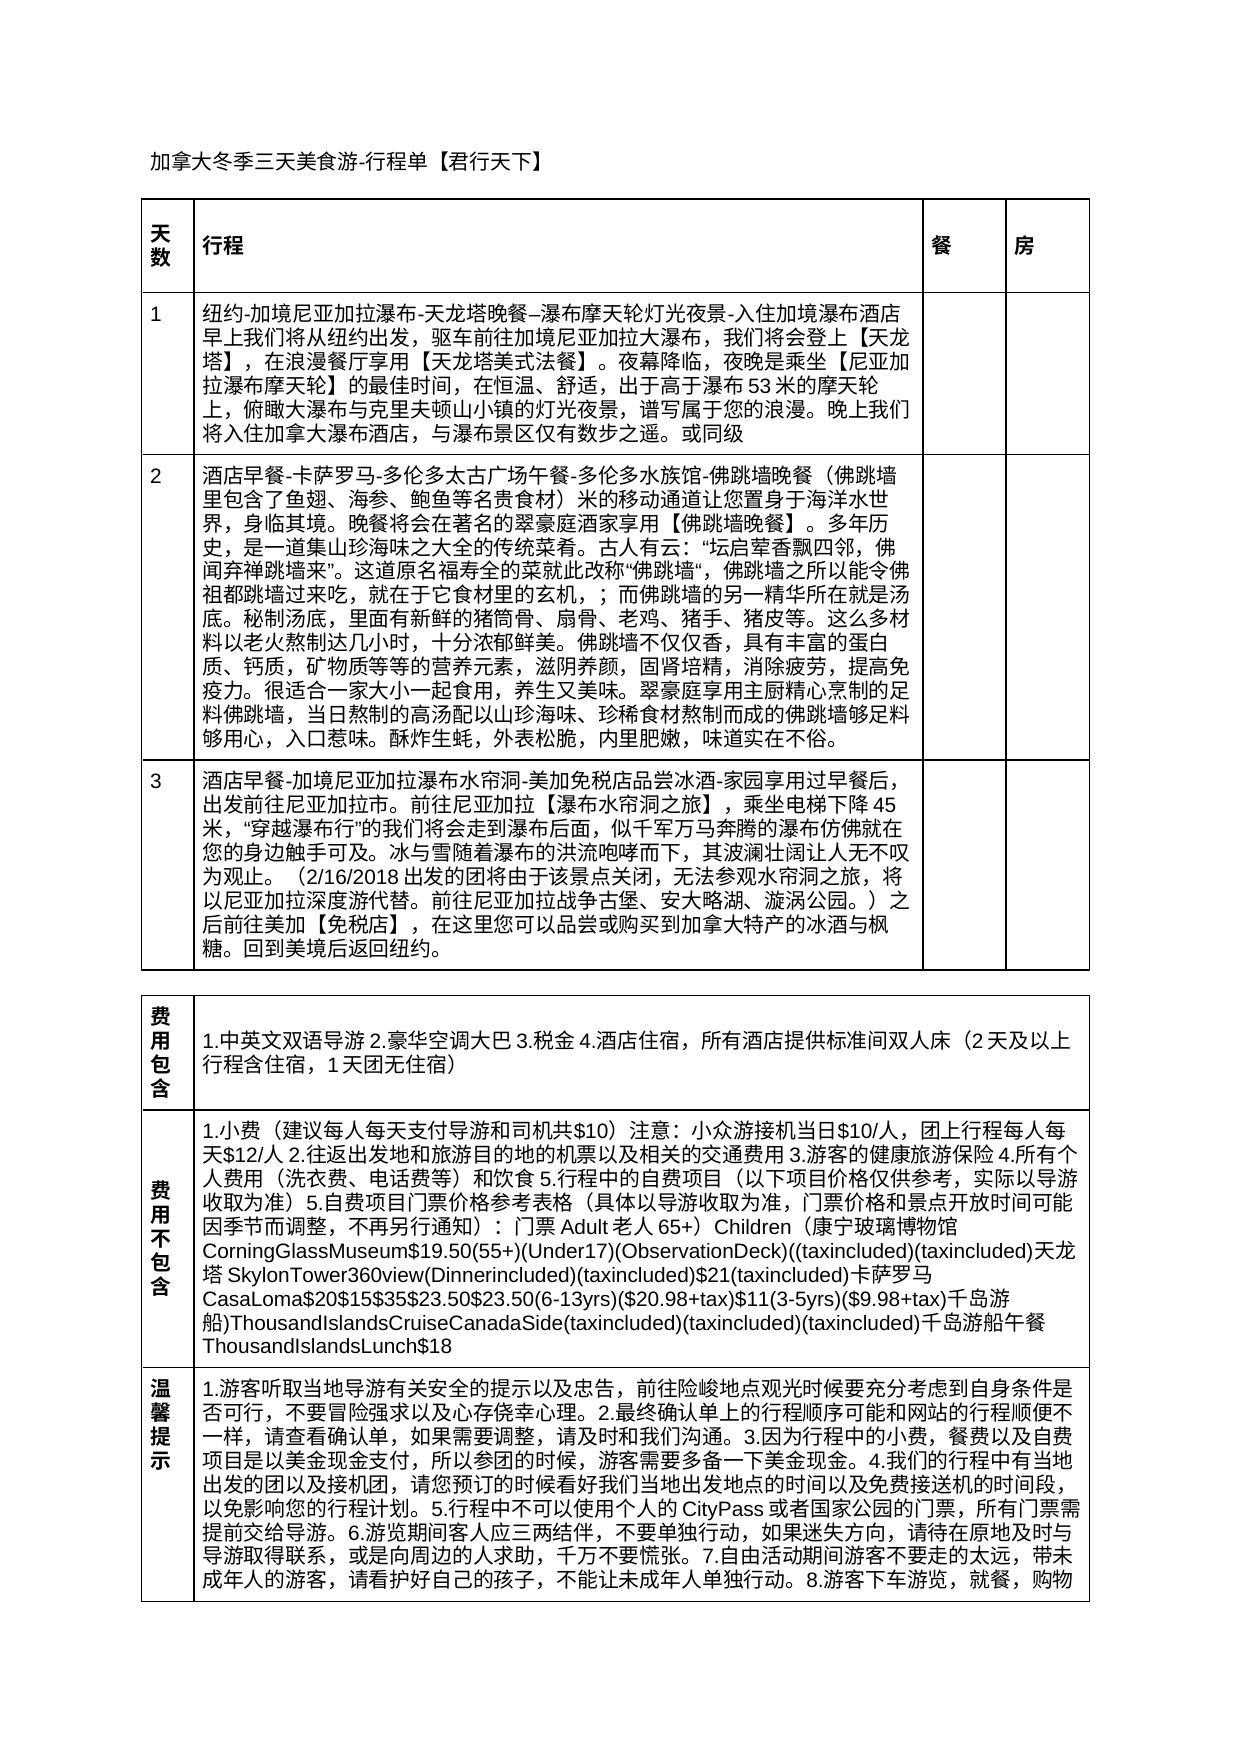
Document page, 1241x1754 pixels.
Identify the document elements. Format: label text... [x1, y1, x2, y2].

table_cell [924, 455, 1005, 759]
table_cell 酒店早餐-加境尼亚加拉瀑布水帘洞-美加免税店品尝冰酒-家园享用过早餐后，出发前往尼亚加拉市。前往尼亚加拉【瀑布水帘洞之旅】，乘坐电梯下降45米，“穿越瀑布行”的我们将会走到瀑布后面，似千军万马奔腾的瀑布仿佛就在您的身边触手可及。冰与雪随着瀑布的洪流咆哮而下，其波澜壮阔让人无不叹为观止。（2/16/2018出发的团将由于该景点关闭，无法参观水帘洞之旅，将以尼亚加拉深度游代替。前往尼亚加拉战争古堡、安大略湖、漩涡公园。）之后前往美加【免税店】，在这里您可以品尝或购买到加拿大特产的冰酒与枫糖。回到美境后返回纽约。 [195, 761, 922, 969]
table_header 餐 [924, 200, 1005, 292]
table_cell 1 [142, 293, 193, 454]
table_header 1.中英文双语导游2.豪华空调大巴3.税金4.酒店住宿，所有酒店提供标准间双人床（2天及以上行程含住宿，1天团无住宿） [195, 996, 1089, 1109]
table_cell [1007, 761, 1089, 969]
table_cell 3 [142, 760, 193, 969]
text 加拿大冬季三天美食游-行程单【君行天下】 [150, 150, 1090, 174]
table_cell 费用不包含 [142, 1110, 193, 1367]
table_cell 温馨提示 [142, 1368, 193, 1601]
table_header 行程 [195, 200, 922, 292]
table_cell 酒店早餐-卡萨罗马-多伦多太古广场午餐-多伦多水族馆-佛跳墙晚餐（佛跳墙里包含了鱼翅、海参、鲍鱼等名贵食材）米的移动通道让您置身于海洋水世界，身临其境。晚餐将会在著名的翠豪庭酒家享用【佛跳墙晚餐】。多年历史，是一道集山珍海味之大全的传统菜肴。古人有云：“坛启荤香飘四邻，佛闻弃禅跳墙来”。这道原名福寿全的菜就此改称“佛跳墙“，佛跳墙之所以能令佛祖都跳墙过来吃，就在于它食材里的玄机，；而佛跳墙的另一精华所在就是汤底。秘制汤底，里面有新鲜的猪筒骨、扇骨、老鸡、猪手、猪皮等。这么多材料以老火熬制达几小时，十分浓郁鲜美。佛跳墙不仅仅香，具有丰富的蛋白质、钙质，矿物质等等的营养元素，滋阴养颜，固肾培精，消除疲劳，提高免疫力。很适合一家大小一起食用，养生又美味。翠豪庭享用主厨精心烹制的足料佛跳墙，当日熬制的高汤配以山珍海味、珍稀食材熬制而成的佛跳墙够足料够用心，入口惹味。酥炸生蚝，外表松脆，内里肥嫩，味道实在不俗。 [195, 455, 922, 759]
table_cell [924, 761, 1005, 969]
table_header 费用包含 [142, 996, 193, 1109]
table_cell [195, 1368, 1089, 1601]
table_cell 2 [142, 455, 193, 759]
table_cell 纽约-加境尼亚加拉瀑布-天龙塔晚餐–瀑布摩天轮灯光夜景-入住加境瀑布酒店早上我们将从纽约出发，驱车前往加境尼亚加拉大瀑布，我们将会登上【天龙塔】，在浪漫餐厅享用【天龙塔美式法餐】。夜幕降临，夜晚是乘坐【尼亚加拉瀑布摩天轮】的最佳时间，在恒温、舒适，出于高于瀑布53米的摩天轮上，俯瞰大瀑布与克里夫顿山小镇的灯光夜景，谱写属于您的浪漫。晚上我们将入住加拿大瀑布酒店，与瀑布景区仅有数步之遥。或同级 [195, 293, 922, 454]
table_header 房 [1007, 200, 1089, 292]
table_header 天数 [142, 200, 193, 292]
table_cell [924, 293, 1005, 454]
table_cell 1.小费（建议每人每天支付导游和司机共$10）注意：小众游接机当日$10/人，团上行程每人每天$12/人2.往返出发地和旅游目的地的机票以及相关的交通费用3.游客的健康旅游保险4.所有个人费用（洗衣费、电话费等）和饮食5.行程中的自费项目（以下项目价格仅供参考，实际以导游收取为准）5.自费项目门票价格参考表格（具体以导游收取为准，门票价格和景点开放时间可能因季节而调整，不再另行通知）：门票Adult老人65+）Children（康宁玻璃博物馆CorningGlassMuseum$19.50(55+)(Under17)(ObservationDeck)((taxincluded)(taxincluded)天龙塔SkylonTower360view(Dinnerincluded)(taxincluded)$21(taxincluded)卡萨罗马CasaLoma$20$15$35$23.50$23.50(6-13yrs)($20.98+tax)$11(3-5yrs)($9.98+tax)千岛游船)ThousandIslandsCruiseCanadaSide(taxincluded)(taxincluded)(taxincluded)千岛游船午餐ThousandIslandsLunch$18 [195, 1111, 1089, 1367]
table_cell [1007, 455, 1089, 759]
table_cell [1007, 293, 1089, 454]
